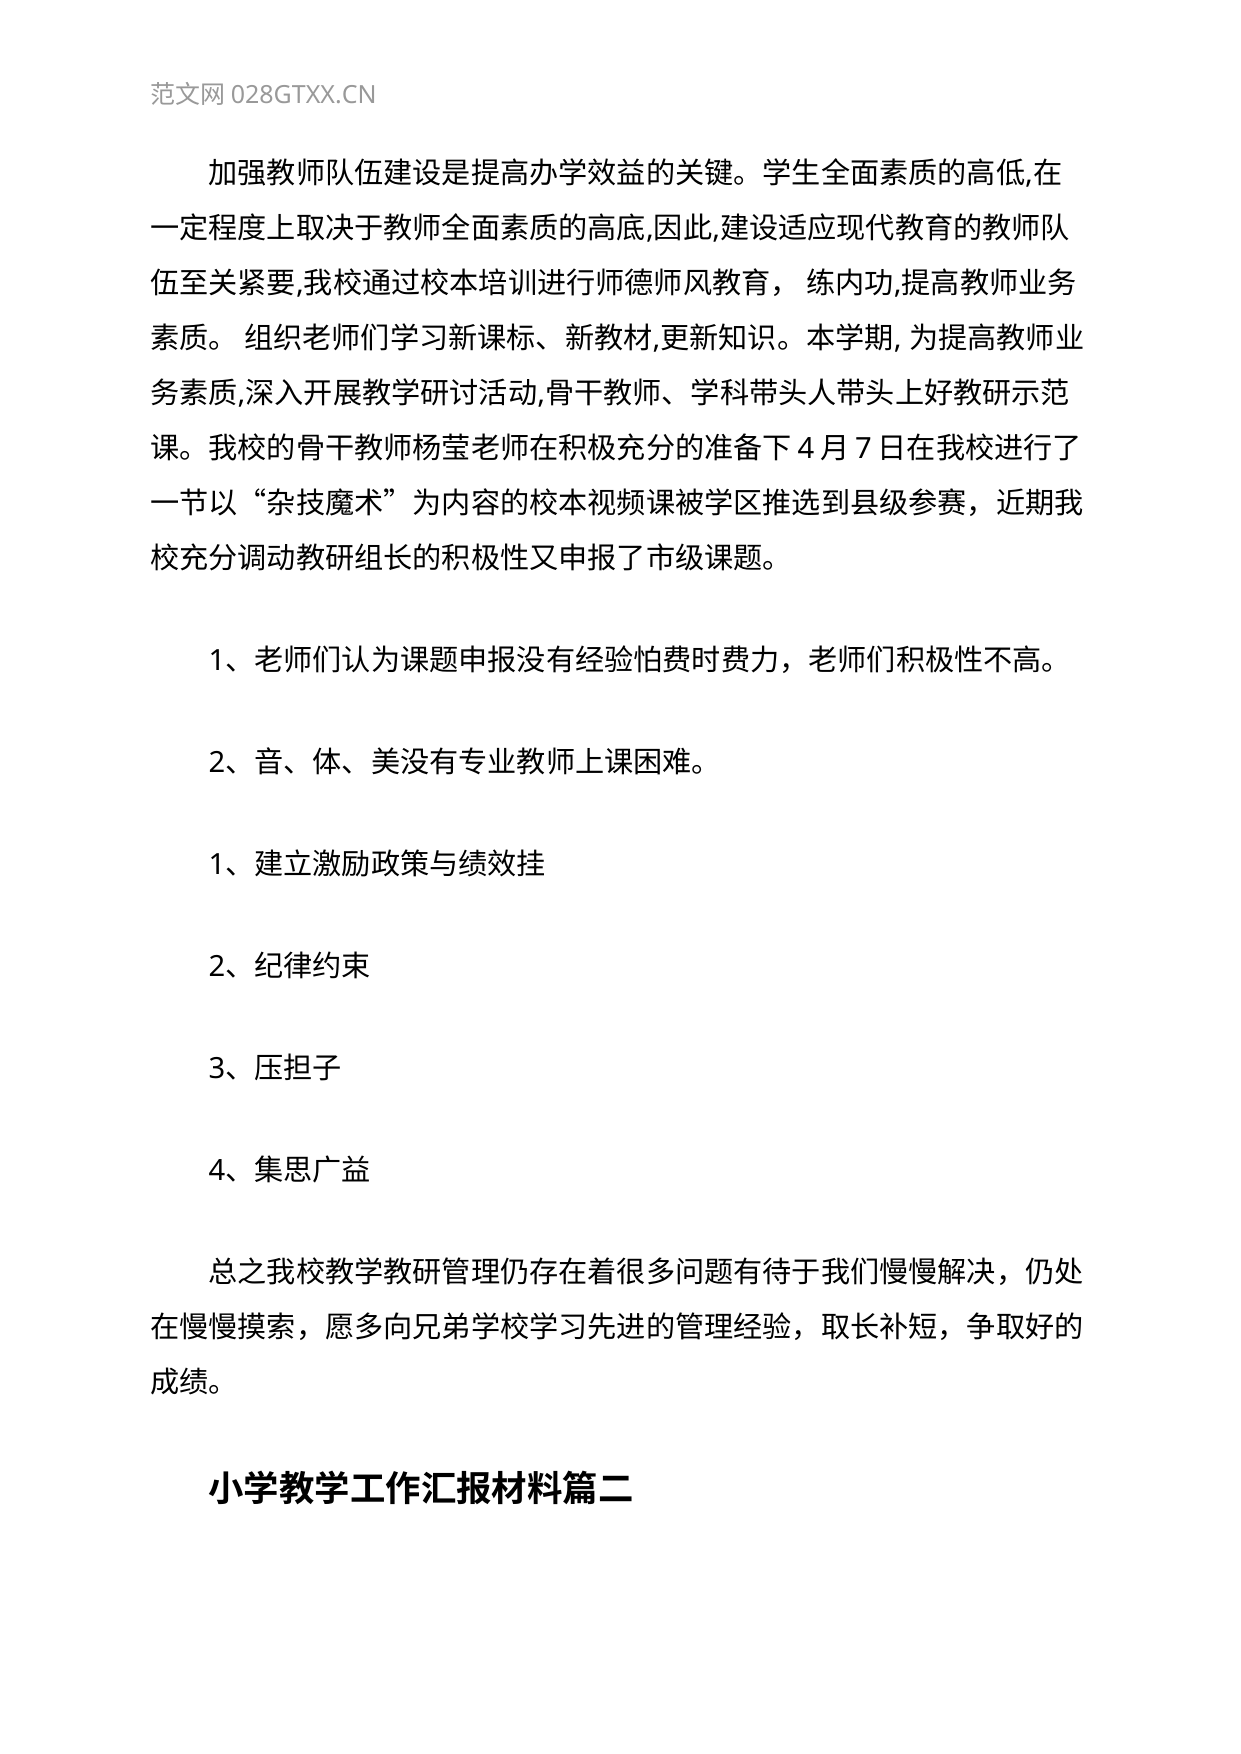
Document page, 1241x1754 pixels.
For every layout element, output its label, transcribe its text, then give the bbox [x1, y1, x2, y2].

text 2、音、体、美没有专业教师上课困难。 [150, 739, 1090, 781]
text 3、压担子 [150, 1044, 1090, 1087]
text 总之我校教学教研管理仍存在着很多问题有待于我们慢慢解决，仍处在慢慢摸索，愿多向兄弟学校学习先进的管理经验，取长补短，争取好的成绩。 [150, 1248, 1090, 1401]
text 1、老师们认为课题申报没有经验怕费时费力，老师们积极性不高。 [150, 637, 1090, 679]
text 2、纪律约束 [150, 943, 1090, 985]
text 4、集思广益 [150, 1147, 1090, 1189]
text 小学教学工作汇报材料篇二 [150, 1460, 1090, 1511]
text 加强教师队伍建设是提高办学效益的关键。学生全面素质的高低,在一定程度上取决于教师全面素质的高底,因此,建设适应现代教育的教师队伍至关紧要,我校通过校本培训进行师德师风教育， 练内功,提高教师业务素质。 组织老师们学习新课标、新教材,更新知识。本学期, 为提高教师业务素质,深入开展教学研讨活动,骨干教师、学科带头人带头上好教研示范课。我校的骨干教师杨莹老师在积极充分的准备下4月7日在我校进行了一节以“杂技魔术”为内容的校本视频课被学区推选到县级参赛，近期我校充分调动教研组长的积极性又申报了市级课题。 [150, 150, 1090, 577]
text 1、建立激励政策与绩效挂 [150, 841, 1090, 883]
